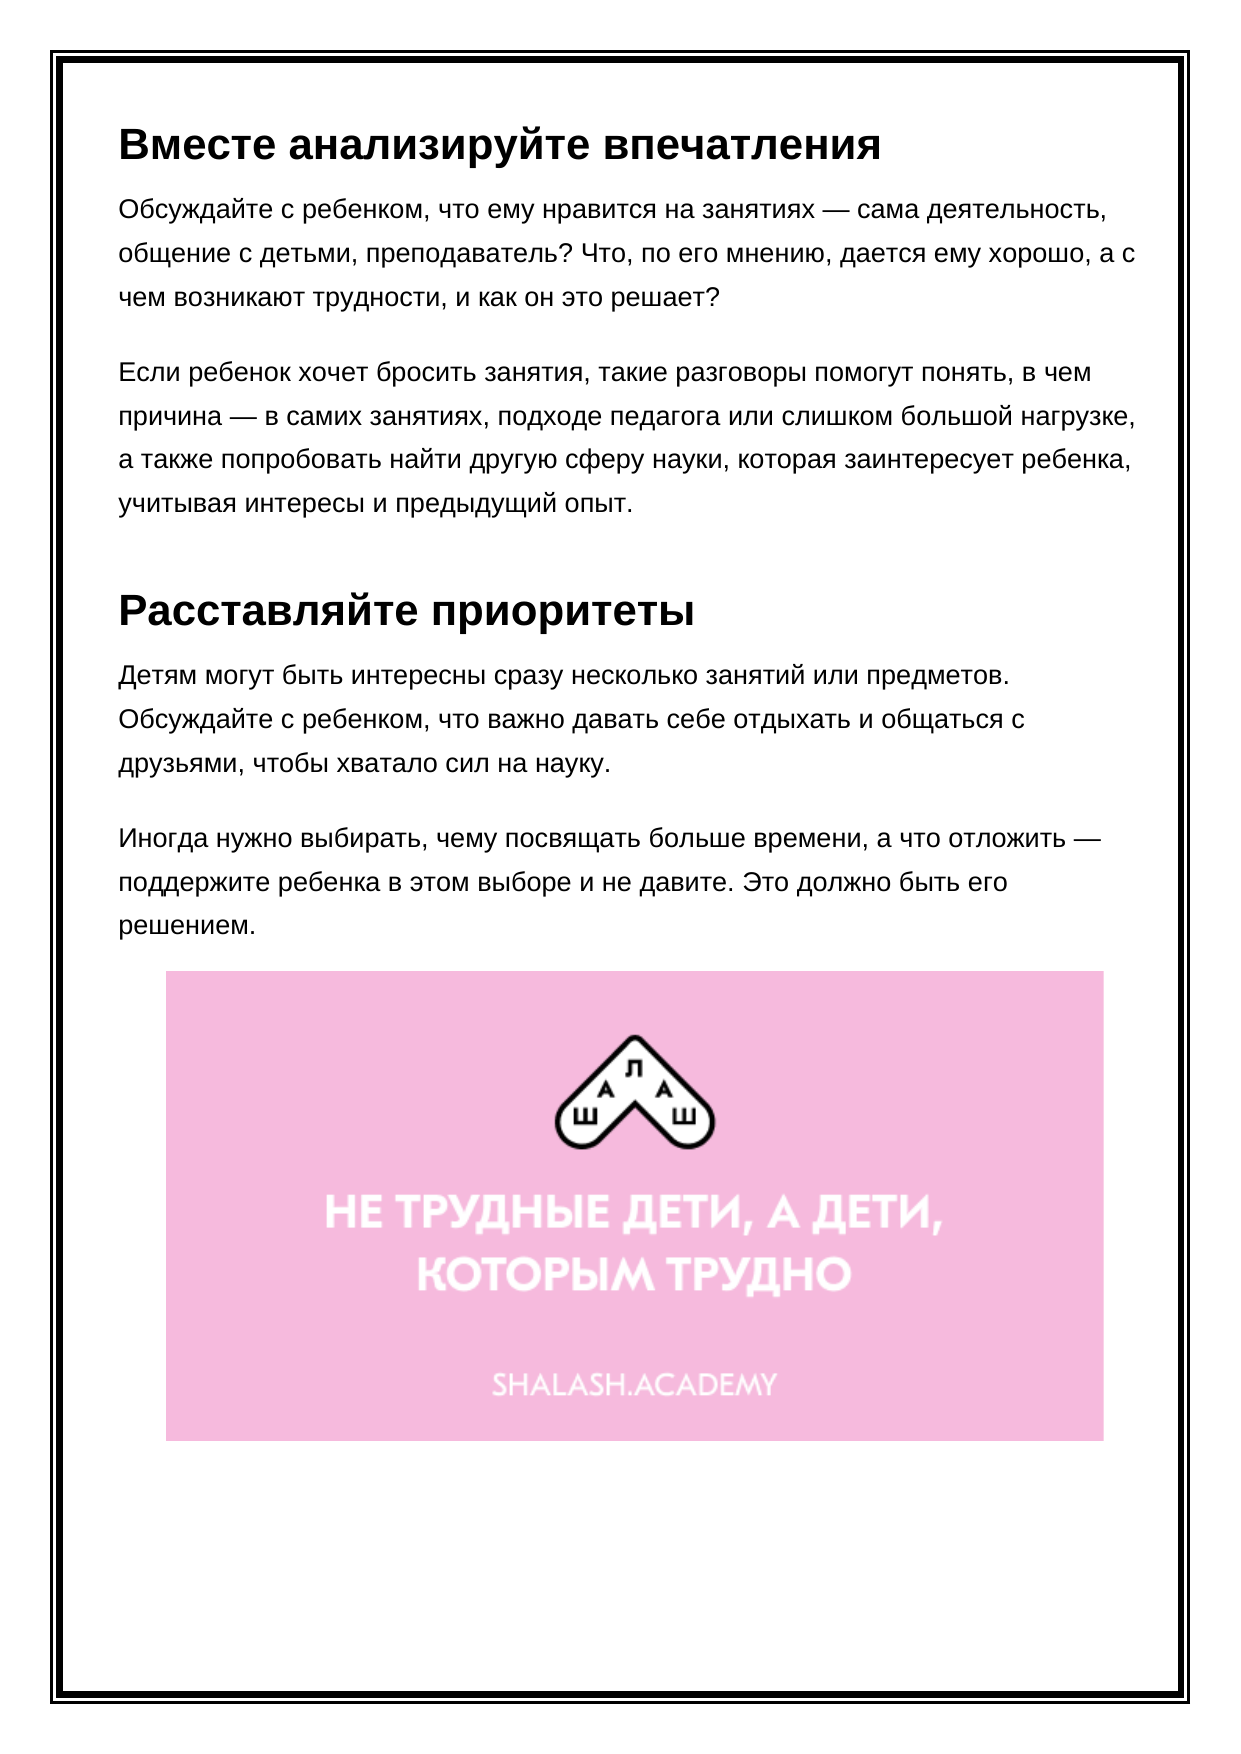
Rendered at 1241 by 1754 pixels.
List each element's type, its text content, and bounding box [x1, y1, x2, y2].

text Иногда нужно выбирать, чему посвящать больше времени, а что отложить — поддержите ребенка в этом выборе и не давите. Это должно быть его решением. [118, 809, 1152, 941]
text Если ребенок хочет бросить занятия, такие разговоры помогут понять, в чем причина — в самих занятиях, подходе педагога или слишком большой нагрузке, а также попробовать найти другую сферу науки, которая заинтересует ребенка, учитывая интересы и предыдущий опыт. [118, 343, 1152, 518]
text Вместе анализируйте впечатления [118, 118, 1152, 168]
text Обсуждайте с ребенком, что ему нравится на занятиях — сама деятельность, общение с детьми, преподаватель? Что, по его мнению, дается ему хорошо, а с чем возникают трудности, и как он это решает? [118, 181, 1152, 312]
text Детям могут быть интересны сразу несколько занятий или предметов. Обсуждайте с ребенком, что важно давать себе отдыхать и общаться с друзьями, чтобы хватало сил на науку. [118, 647, 1152, 778]
text Расставляйте приоритеты [118, 584, 1152, 634]
picture [166, 971, 1104, 1441]
